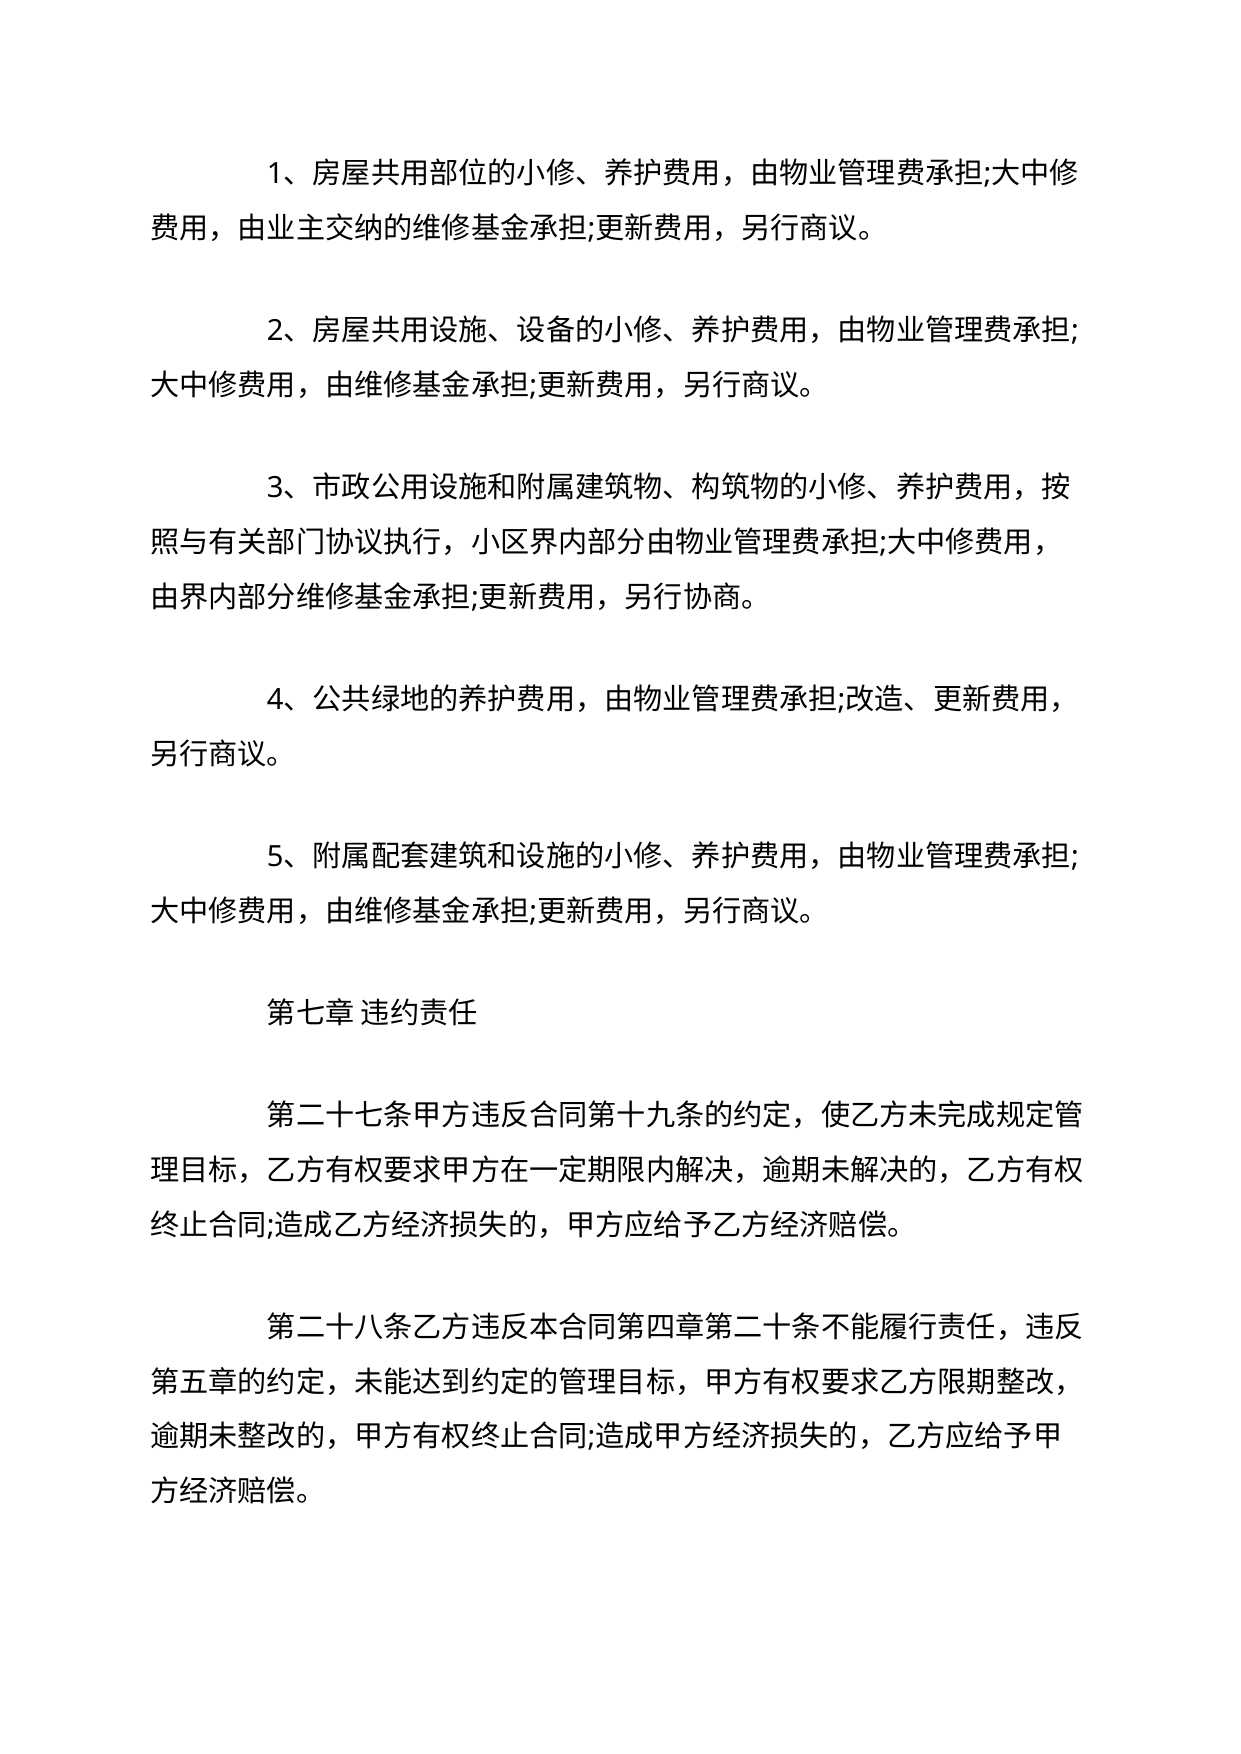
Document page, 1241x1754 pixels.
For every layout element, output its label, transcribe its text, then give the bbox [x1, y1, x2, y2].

text 3、市政公用设施和附属建筑物、构筑物的小修、养护费用，按照与有关部门协议执行，小区界内部分由物业管理费承担;大中修费用，由界内部分维修基金承担;更新费用，另行协商。 [150, 464, 1090, 616]
text 第二十七条甲方违反合同第十九条的约定，使乙方未完成规定管理目标，乙方有权要求甲方在一定期限内解决，逾期未解决的，乙方有权终止合同;造成乙方经济损失的，甲方应给予乙方经济赔偿。 [150, 1091, 1090, 1244]
text 2、房屋共用设施、设备的小修、养护费用，由物业管理费承担;大中修费用，由维修基金承担;更新费用，另行商议。 [150, 307, 1090, 404]
text 1、房屋共用部位的小修、养护费用，由物业管理费承担;大中修费用，由业主交纳的维修基金承担;更新费用，另行商议。 [150, 150, 1090, 247]
text 4、公共绿地的养护费用，由物业管理费承担;改造、更新费用，另行商议。 [150, 676, 1090, 773]
text 5、附属配套建筑和设施的小修、养护费用，由物业管理费承担;大中修费用，由维修基金承担;更新费用，另行商议。 [150, 833, 1090, 930]
text 第二十八条乙方违反本合同第四章第二十条不能履行责任，违反第五章的约定，未能达到约定的管理目标，甲方有权要求乙方限期整改，逾期未整改的，甲方有权终止合同;造成甲方经济损失的，乙方应给予甲方经济赔偿。 [150, 1303, 1090, 1510]
text 第七章 违约责任 [150, 990, 1090, 1032]
